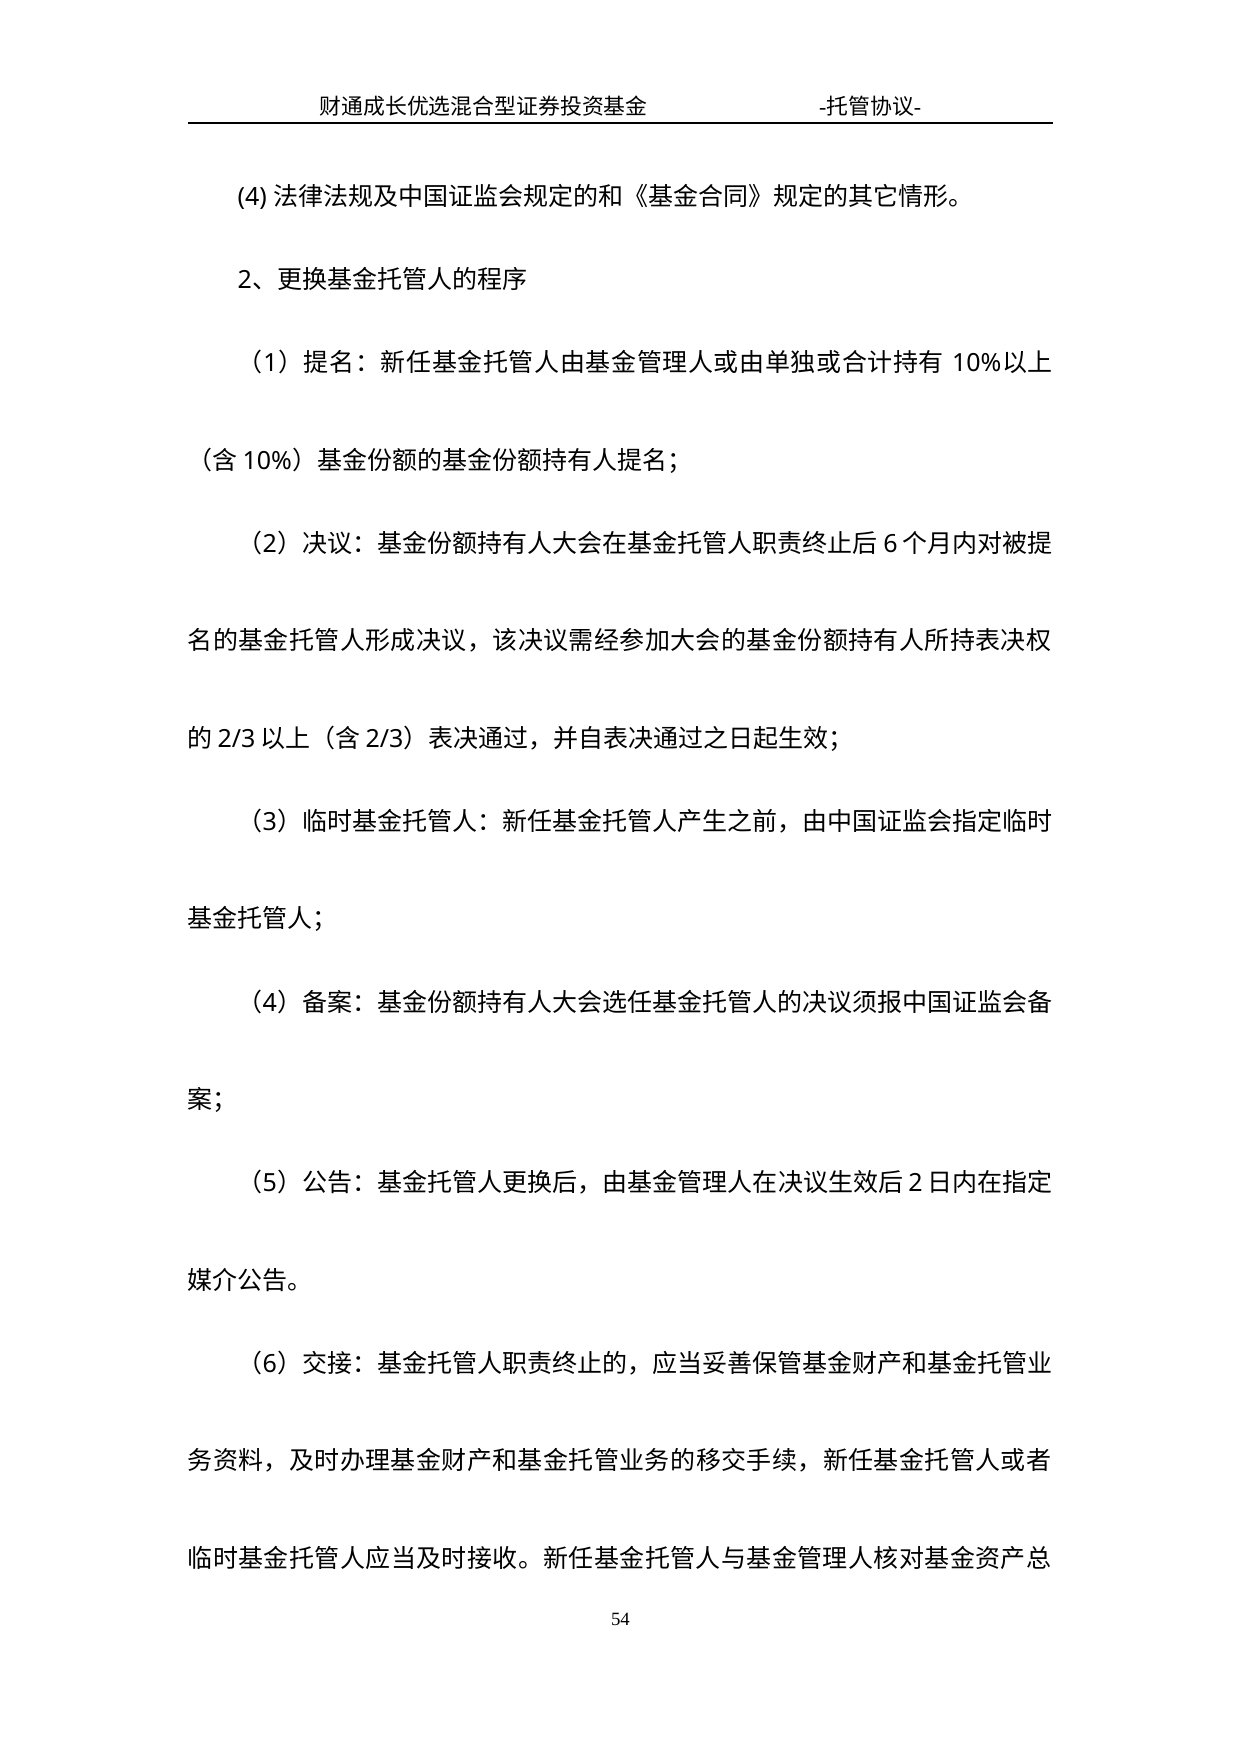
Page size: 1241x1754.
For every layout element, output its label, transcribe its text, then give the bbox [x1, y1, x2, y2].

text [187, 1329, 1053, 1589]
text （4）备案：基金份额持有人大会选任基金托管人的决议须报中国证监会备案； [187, 968, 1053, 1130]
text （2）决议：基金份额持有人大会在基金托管人职责终止后6个月内对被提名的基金托管人形成决议，该决议需经参加大会的基金份额持有人所持表决权的2/3以上（含2/3）表决通过，并自表决通过之日起生效； [187, 509, 1053, 769]
text （3）临时基金托管人：新任基金托管人产生之前，由中国证监会指定临时基金托管人； [187, 787, 1053, 949]
text （5）公告：基金托管人更换后，由基金管理人在决议生效后2日内在指定媒介公告。 [187, 1148, 1053, 1311]
text 2、更换基金托管人的程序 [187, 245, 1053, 310]
text （1）提名：新任基金托管人由基金管理人或由单独或合计持有10%以上（含10%）基金份额的基金份额持有人提名； [187, 328, 1053, 491]
text (4) 法律法规及中国证监会规定的和《基金合同》规定的其它情形。 [187, 162, 1053, 227]
